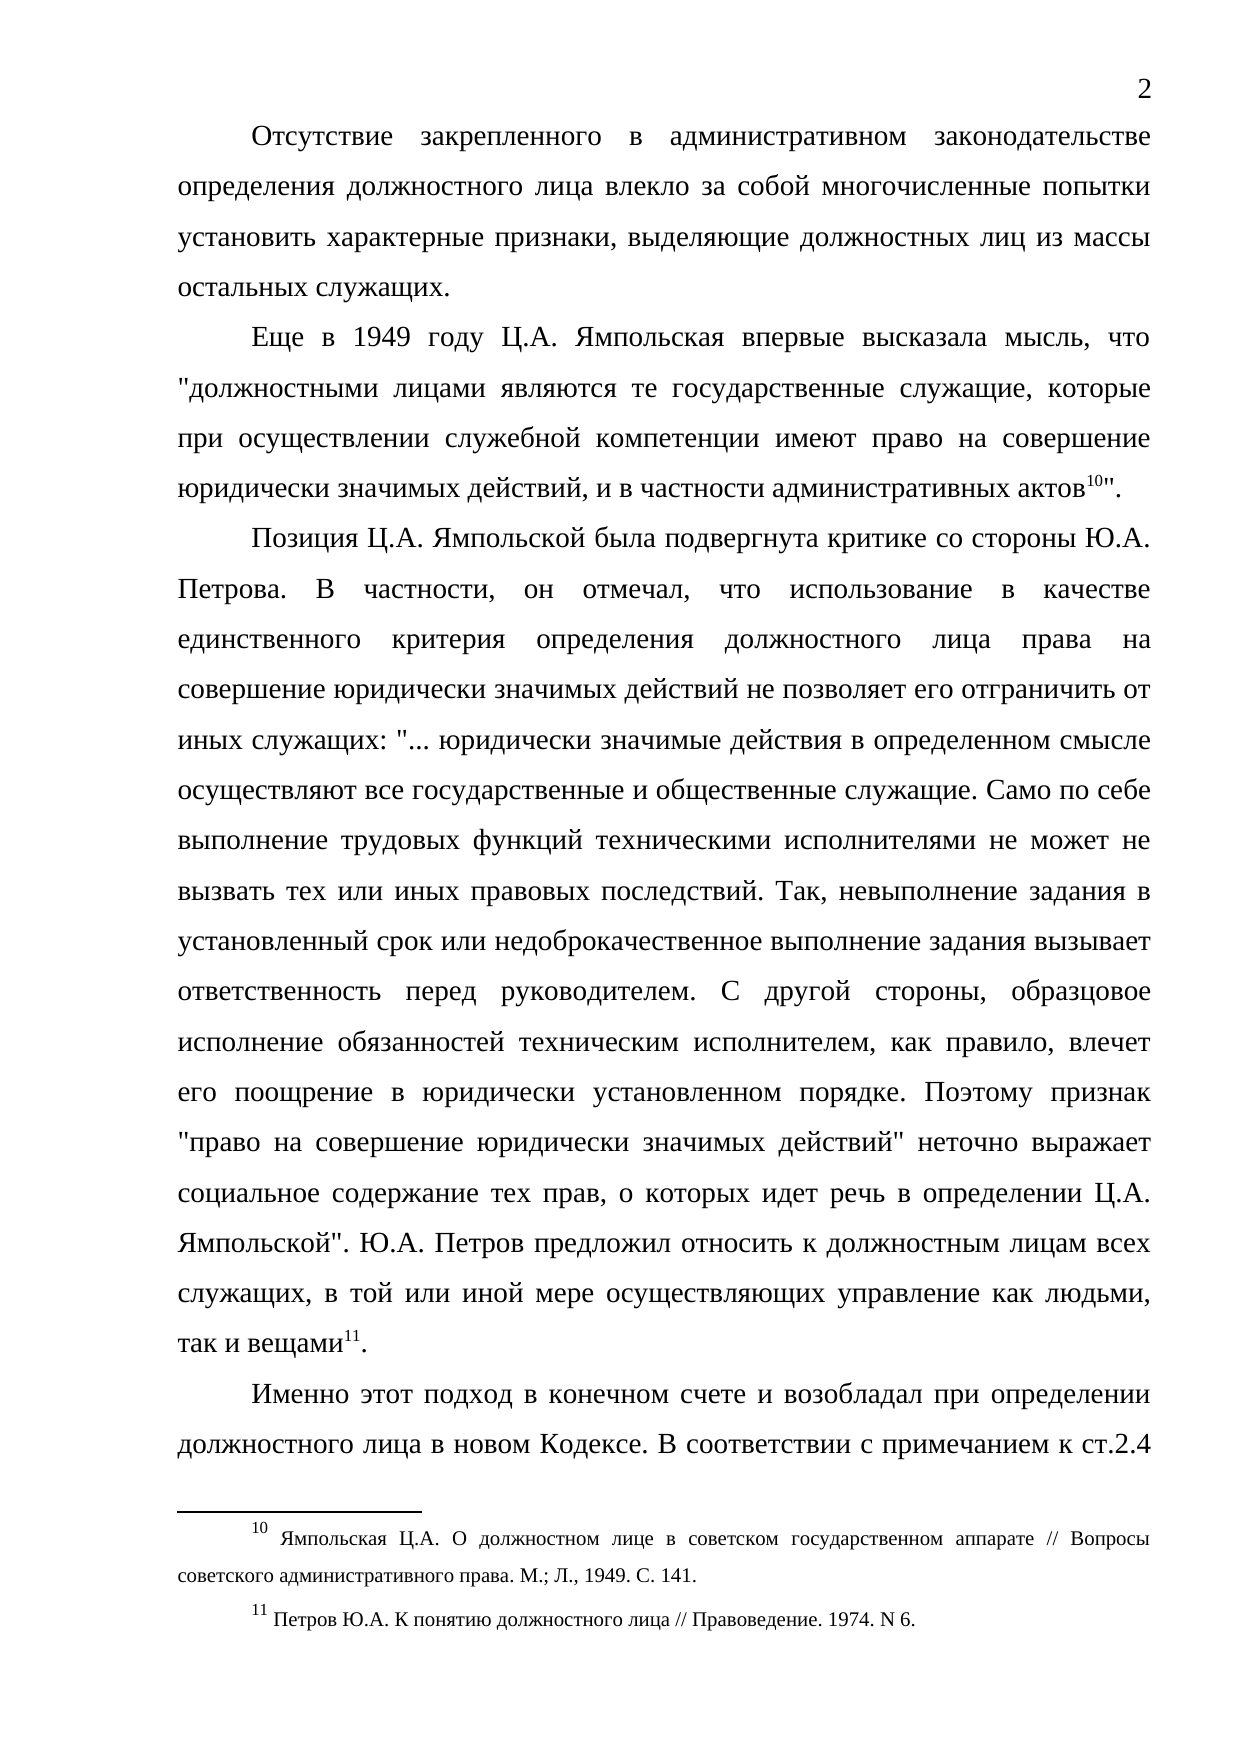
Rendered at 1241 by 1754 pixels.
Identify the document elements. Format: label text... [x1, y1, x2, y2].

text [177, 1376, 1152, 1460]
text Отсутствие закрепленного в административном законодательстве определения должностного лица влекло за собой многочисленные попытки установить характерные признаки, выделяющие должностных лиц из массы остальных служащих. [177, 118, 1152, 303]
text Еще в 1949 году Ц.А. Ямпольская впервые высказала мысль, что "должностными лицами являются те государственные служащие, которые при осуществлении служебной компетенции имеют право на совершение юридически значимых действий, и в частности административных актов". [177, 319, 1152, 504]
text Позиция Ц.А. Ямпольской была подвергнута критике со стороны Ю.А. Петрова. В частности, он отмечал, что использование в качестве единственного критерия определения должностного лица права на совершение юридически значимых действий не позволяет его отграничить от иных служащих: "... юридически значимые действия в определенном смысле осуществляют все государственные и общественные служащие. Само по себе выполнение трудовых функций техническими исполнителями не может не вызвать тех или иных правовых последствий. Так, невыполнение задания в установленный срок или недоброкачественное выполнение задания вызывает ответственность перед руководителем. С другой стороны, образцовое исполнение обязанностей техническим исполнителем, как правило, влечет его поощрение в юридически установленном порядке. Поэтому признак "право на совершение юридически значимых действий" неточно выражает социальное содержание тех прав, о которых идет речь в определении Ц.А. Ямпольской". Ю.А. Петров предложил относить к должностным лицам всех служащих, в той или иной мере осуществляющих управление как людьми, так и вещами. [177, 521, 1152, 1359]
